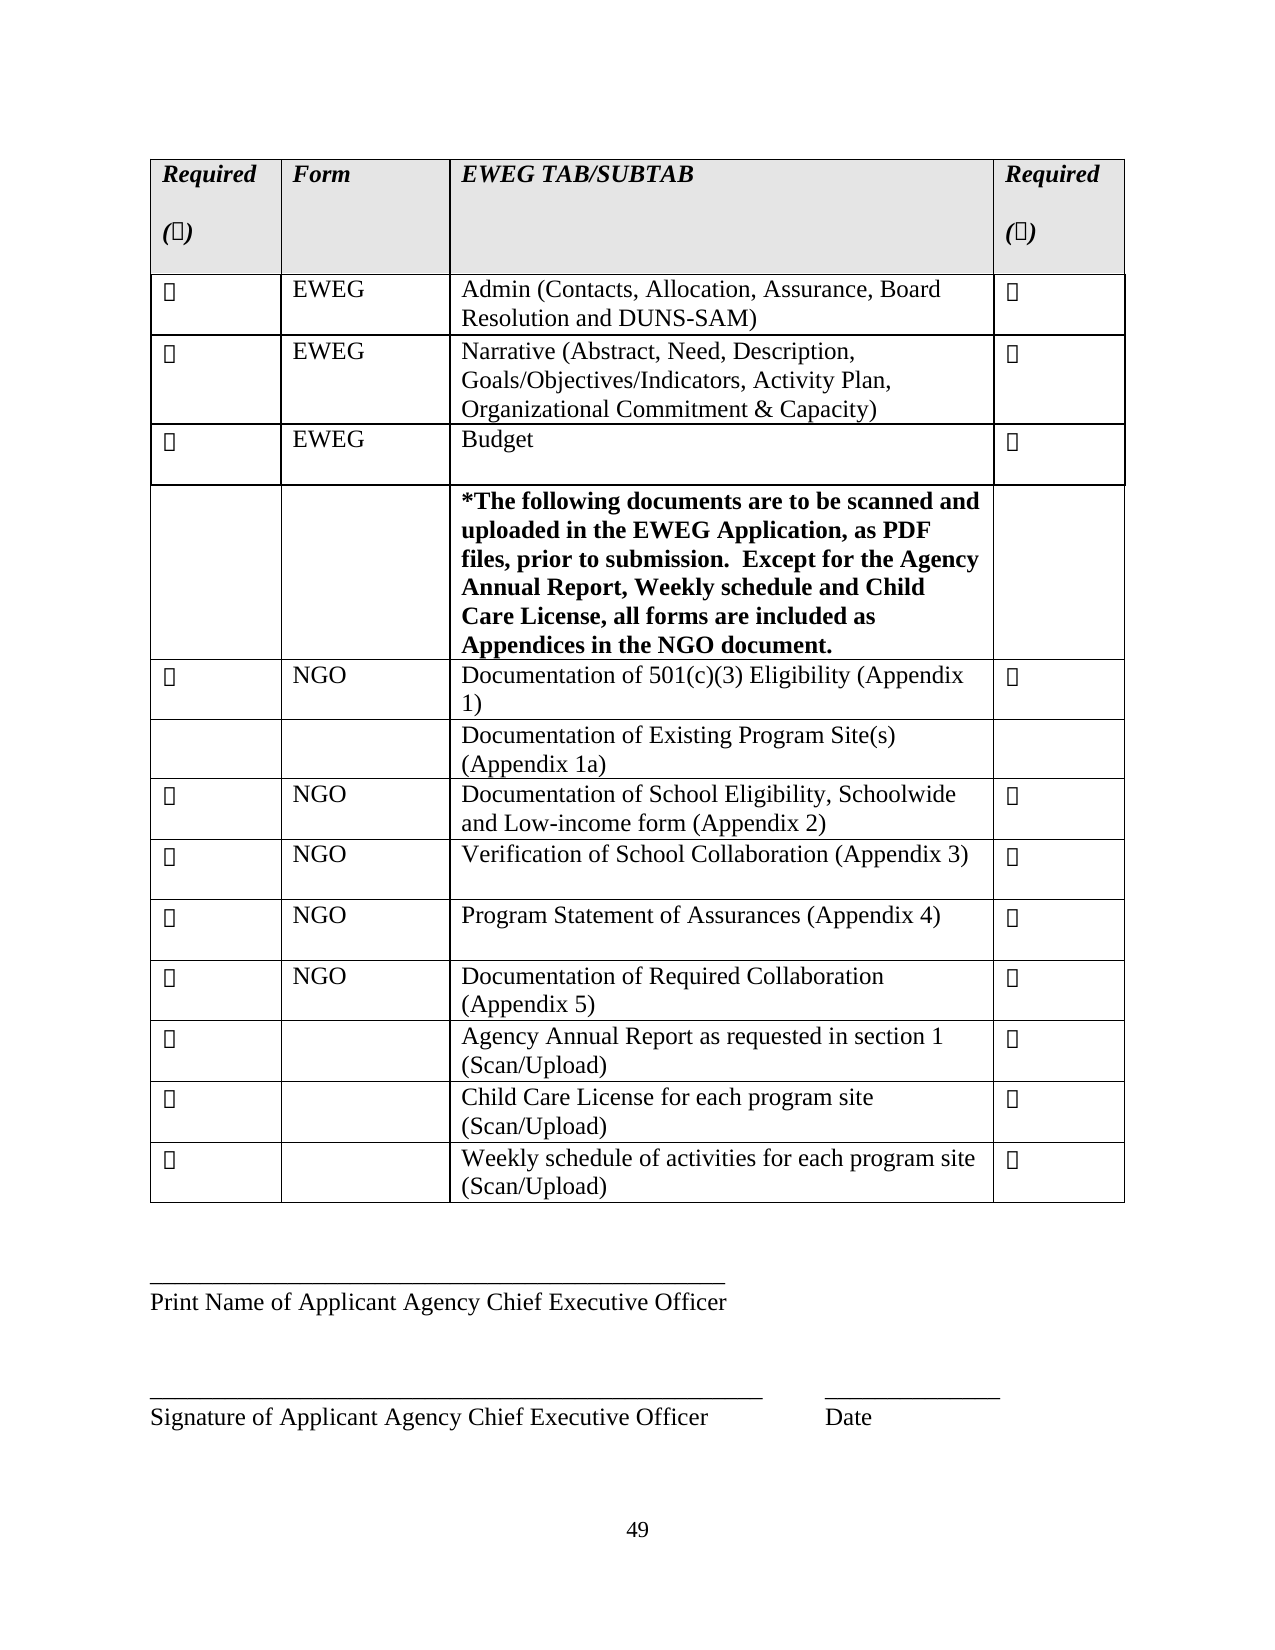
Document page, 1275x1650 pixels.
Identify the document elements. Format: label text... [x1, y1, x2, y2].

table_cell  [994, 1143, 1124, 1202]
table_cell [282, 1082, 449, 1142]
table_cell [282, 720, 449, 778]
table_cell Narrative (Abstract, Need, Description, Goals/Objectives/Indicators, Activity Plan, Organizational Commitment & Capacity) [451, 336, 993, 422]
table_cell [994, 720, 1124, 778]
table_cell NGO [282, 840, 449, 899]
text Print Name of Applicant Agency Chief Executive Officer [150, 1287, 1125, 1315]
table_cell  [151, 660, 281, 719]
table_cell Weekly schedule of activities for each program site (Scan/Upload) [451, 1143, 993, 1202]
table_cell NGO [282, 900, 449, 960]
table_cell EWEG [282, 425, 449, 484]
table_cell [282, 1021, 449, 1081]
table_cell Budget [451, 425, 993, 484]
table_cell  [994, 840, 1124, 899]
table_cell Verification of School Collaboration (Appendix 3) [451, 840, 993, 899]
table_cell  [152, 336, 280, 422]
table_cell  [151, 1082, 281, 1142]
table_cell  [151, 1021, 281, 1081]
table_header EWEG TAB/SUBTAB [451, 160, 993, 273]
table_cell  [151, 900, 281, 960]
table_cell  [152, 425, 280, 484]
table_cell NGO [282, 660, 449, 719]
table_cell  [994, 961, 1124, 1020]
table_cell  [995, 336, 1124, 422]
table_cell  [994, 1082, 1124, 1142]
text Signature of Applicant Agency Chief Executive Officer Date [150, 1402, 1182, 1430]
table_cell NGO [282, 779, 449, 838]
table_header Required () [151, 160, 281, 273]
table_cell  [151, 1143, 281, 1202]
table_cell  [151, 961, 281, 1020]
table_cell  [994, 660, 1124, 719]
table_cell [151, 486, 281, 659]
table_cell Documentation of School Eligibility, Schoolwide and Low-income form (Appendix 2) [451, 779, 993, 838]
table_cell Program Statement of Assurances (Appendix 4) [451, 900, 993, 960]
table_cell [994, 486, 1124, 659]
text ______________________________________________ [150, 1258, 1181, 1287]
table_cell  [994, 1021, 1124, 1081]
table_cell EWEG [282, 336, 449, 422]
table_cell  [995, 425, 1124, 484]
table_cell Documentation of Required Collaboration (Appendix 5) [451, 961, 993, 1020]
table_cell [151, 720, 281, 778]
table_cell Admin (Contacts, Allocation, Assurance, Board Resolution and DUNS-SAM) [451, 275, 993, 334]
table_cell Agency Annual Report as requested in section 1 (Scan/Upload) [451, 1021, 993, 1081]
table_cell  [995, 275, 1124, 334]
table_cell Documentation of Existing Program Site(s) (Appendix 1a) [451, 720, 993, 778]
text _________________________________________________ ______________ [150, 1373, 1181, 1402]
table_cell Child Care License for each program site (Scan/Upload) [451, 1082, 993, 1142]
table_cell NGO [282, 961, 449, 1020]
table_cell EWEG [282, 275, 449, 334]
table_cell  [152, 275, 280, 334]
table_header Required () [994, 160, 1124, 273]
table_cell [282, 486, 449, 659]
table_header Form [282, 160, 449, 273]
table_cell  [994, 779, 1124, 838]
table_cell *The following documents are to be scanned and uploaded in the EWEG Application, as PDF files, prior to submission. Except for the Agency Annual Report, Weekly schedule and Child Care License, all forms are included as Appendices in the NGO document. [451, 486, 993, 659]
table_cell  [994, 900, 1124, 960]
table_cell  [151, 779, 281, 838]
table_cell  [151, 840, 281, 899]
table_cell [282, 1143, 449, 1202]
table_cell Documentation of 501(c)(3) Eligibility (Appendix 1) [451, 660, 993, 719]
